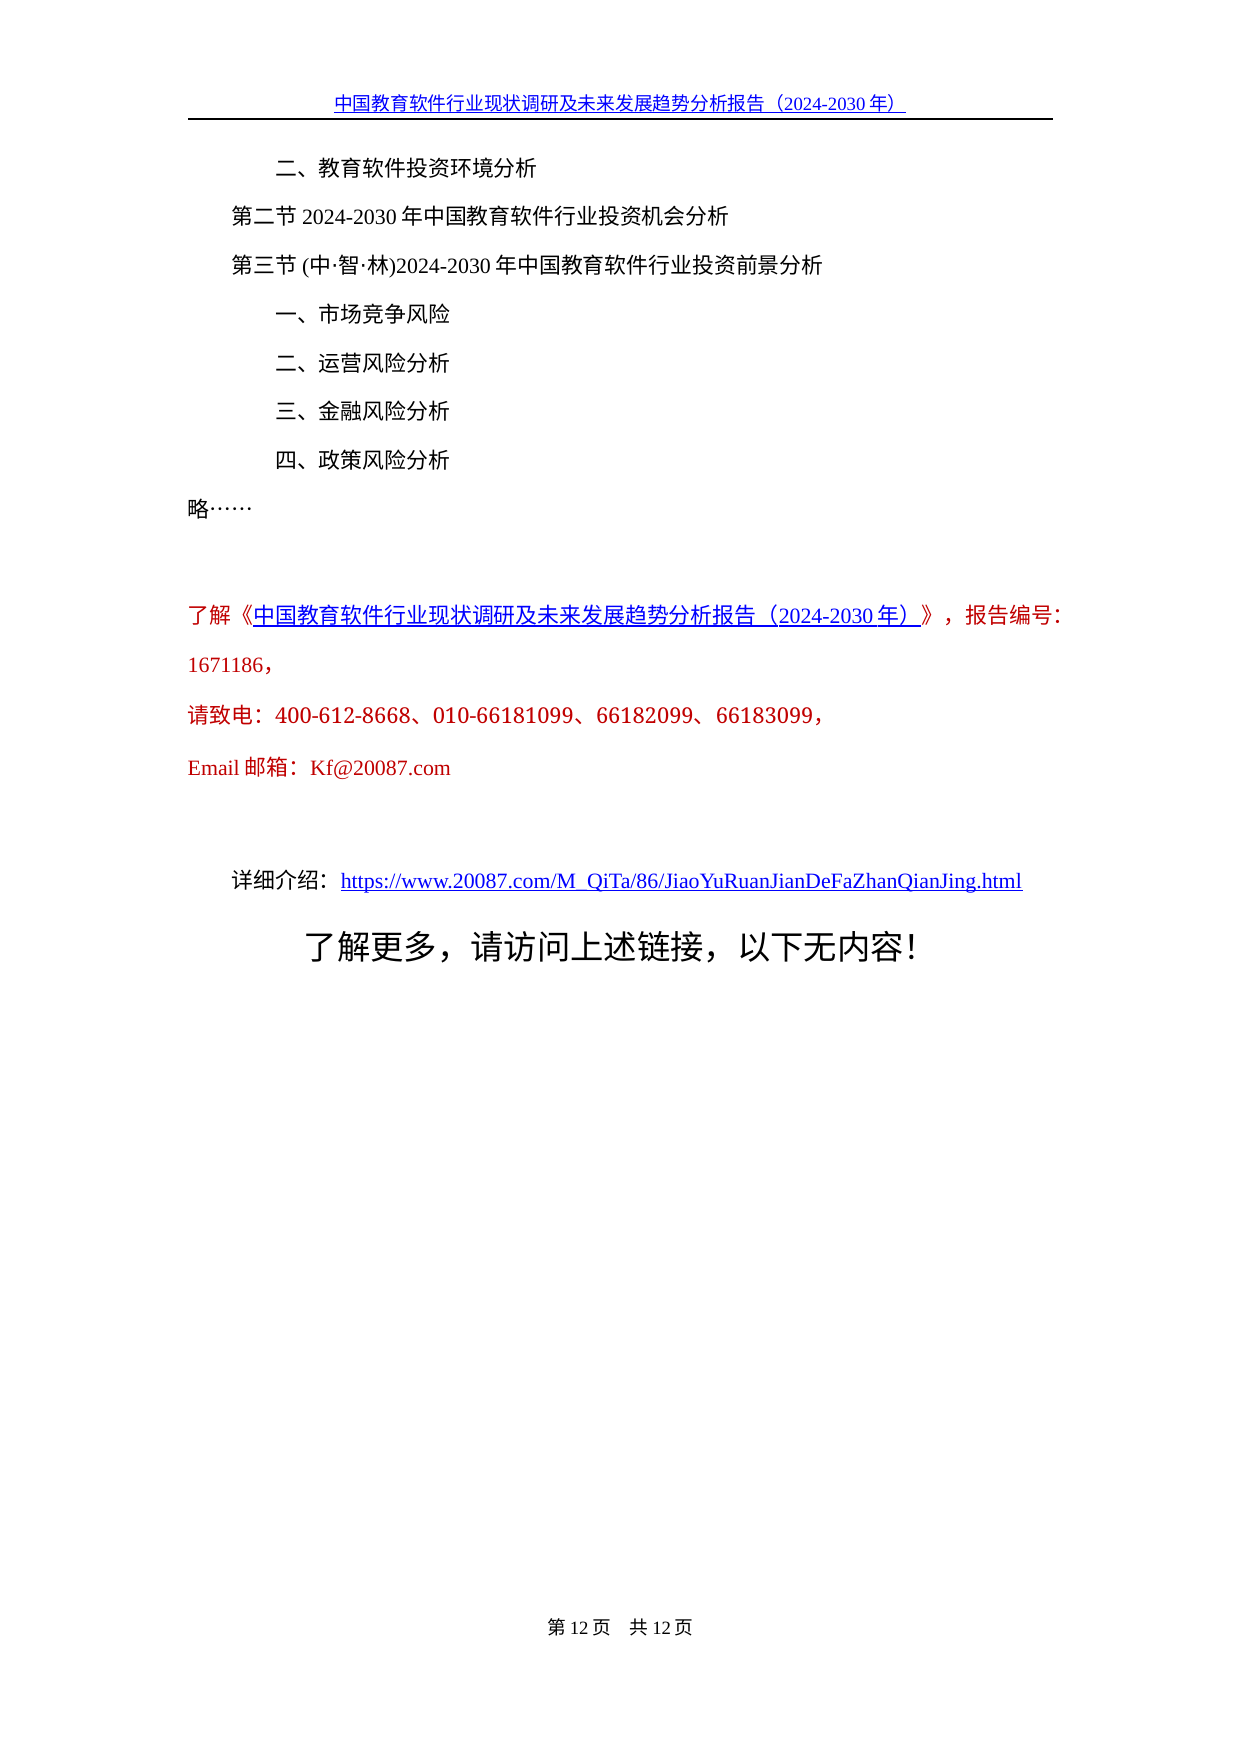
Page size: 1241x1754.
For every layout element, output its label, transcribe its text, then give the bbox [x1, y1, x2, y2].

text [187, 150, 1053, 524]
text 了解《中国教育软件行业现状调研及未来发展趋势分析报告（2024-2030年）》，报告编号：1671186， [187, 598, 1053, 679]
text Email邮箱：Kf@20087.com [187, 750, 1053, 782]
title 了解更多，请访问上述链接，以下无内容！ [187, 913, 1053, 978]
text 详细介绍：https://www.20087.com/M_QiTa/86/JiaoYuRuanJianDeFaZhanQianJing.html [187, 863, 1053, 895]
text 请致电：400-612-8668、010-66181099、66182099、66183099， [187, 698, 1053, 731]
